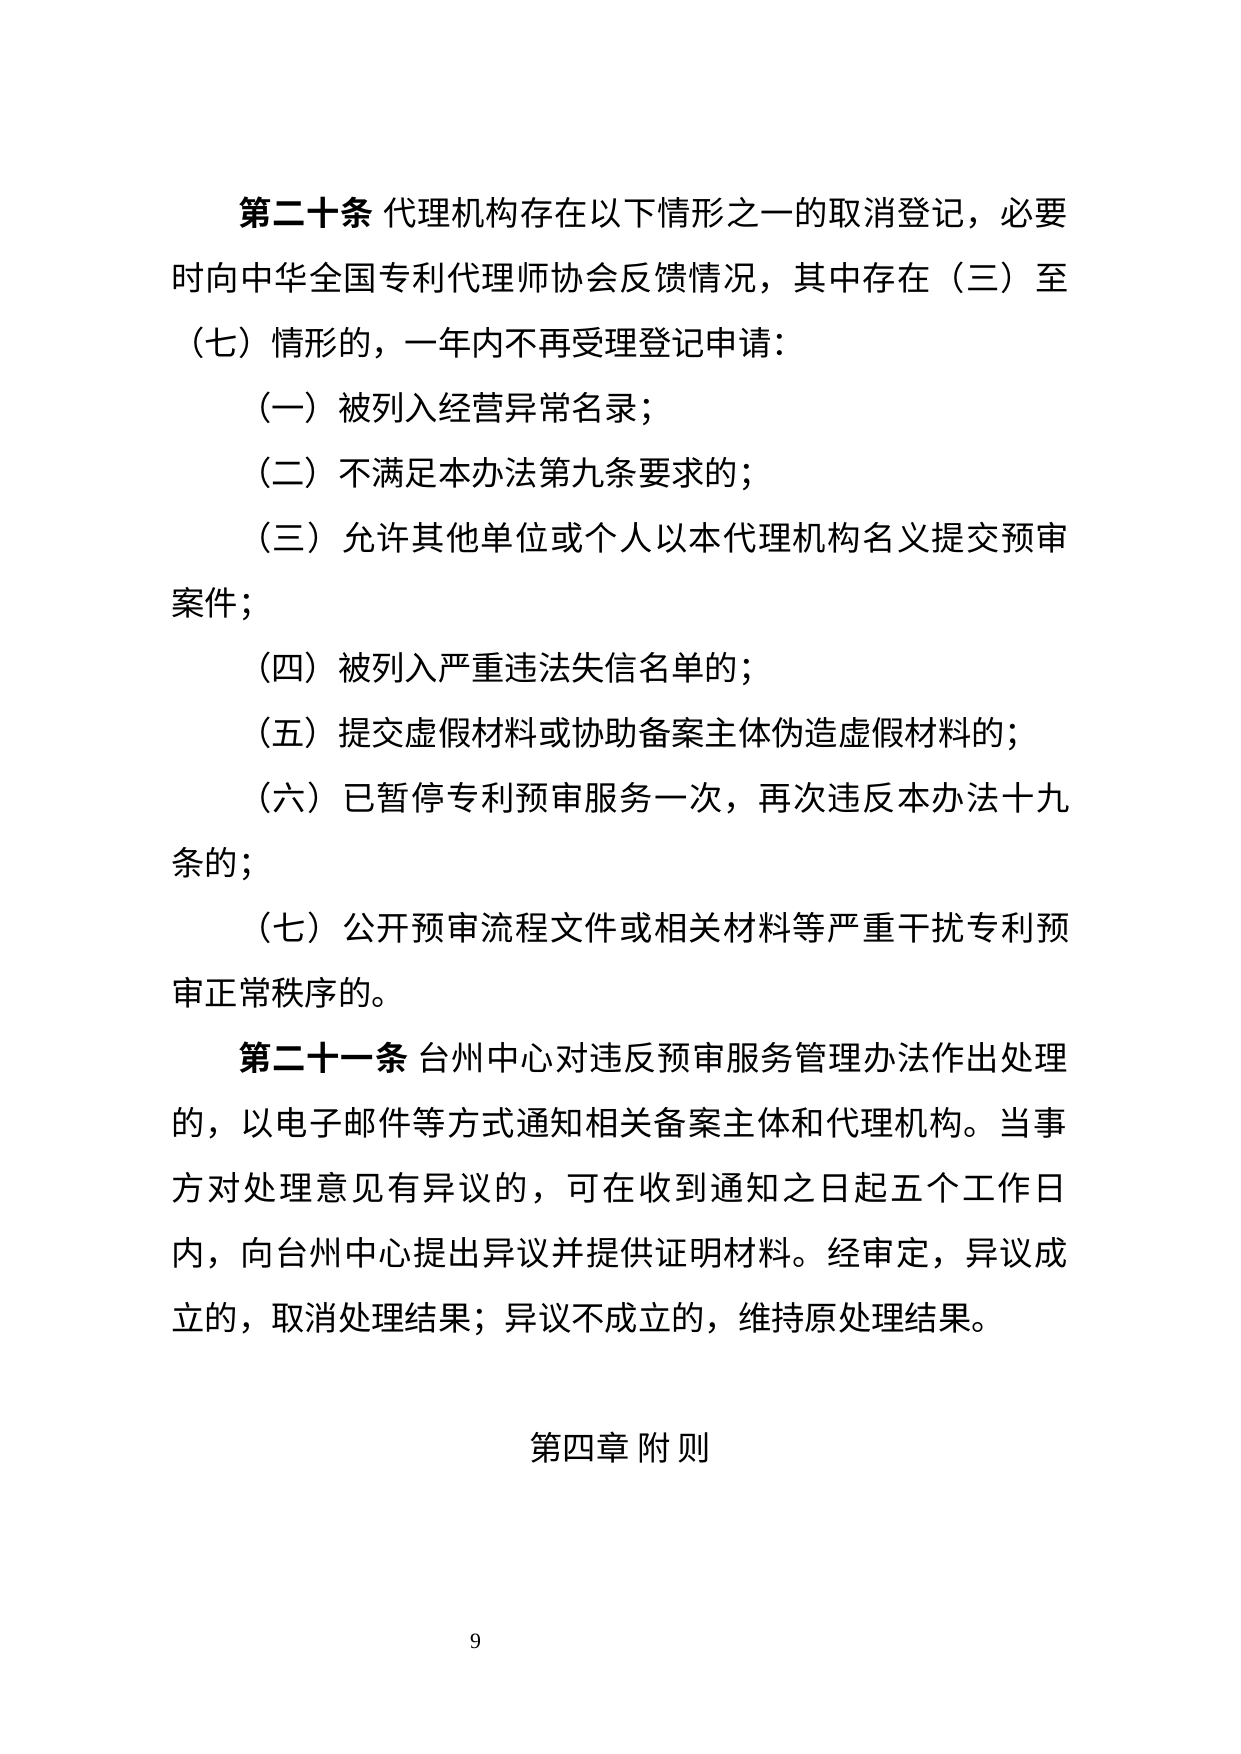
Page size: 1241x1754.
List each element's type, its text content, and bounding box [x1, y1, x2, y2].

list （二）不满足本办法第九条要求的； [171, 438, 1069, 503]
list （七）公开预审流程文件或相关材料等严重干扰专利预审正常秩序的。 [171, 893, 1069, 1023]
list （三）允许其他单位或个人以本代理机构名义提交预审案件； [171, 503, 1069, 633]
text 第四章 附 则 [171, 1413, 1069, 1478]
list （六）已暂停专利预审服务一次，再次违反本办法十九条的； [171, 763, 1069, 893]
list （一）被列入经营异常名录； [171, 373, 1069, 438]
list （四）被列入严重违法失信名单的； [171, 633, 1069, 698]
text 第二十条 代理机构存在以下情形之一的取消登记，必要时向中华全国专利代理师协会反馈情况，其中存在（三）至（七）情形的，一年内不再受理登记申请： [171, 178, 1069, 373]
text 第二十一条 台州中心对违反预审服务管理办法作出处理的，以电子邮件等方式通知相关备案主体和代理机构。当事方对处理意见有异议的，可在收到通知之日起五个工作日内，向台州中心提出异议并提供证明材料。经审定，异议成立的，取消处理结果；异议不成立的，维持原处理结果。 [171, 1023, 1069, 1348]
list （五）提交虚假材料或协助备案主体伪造虚假材料的； [171, 698, 1069, 763]
